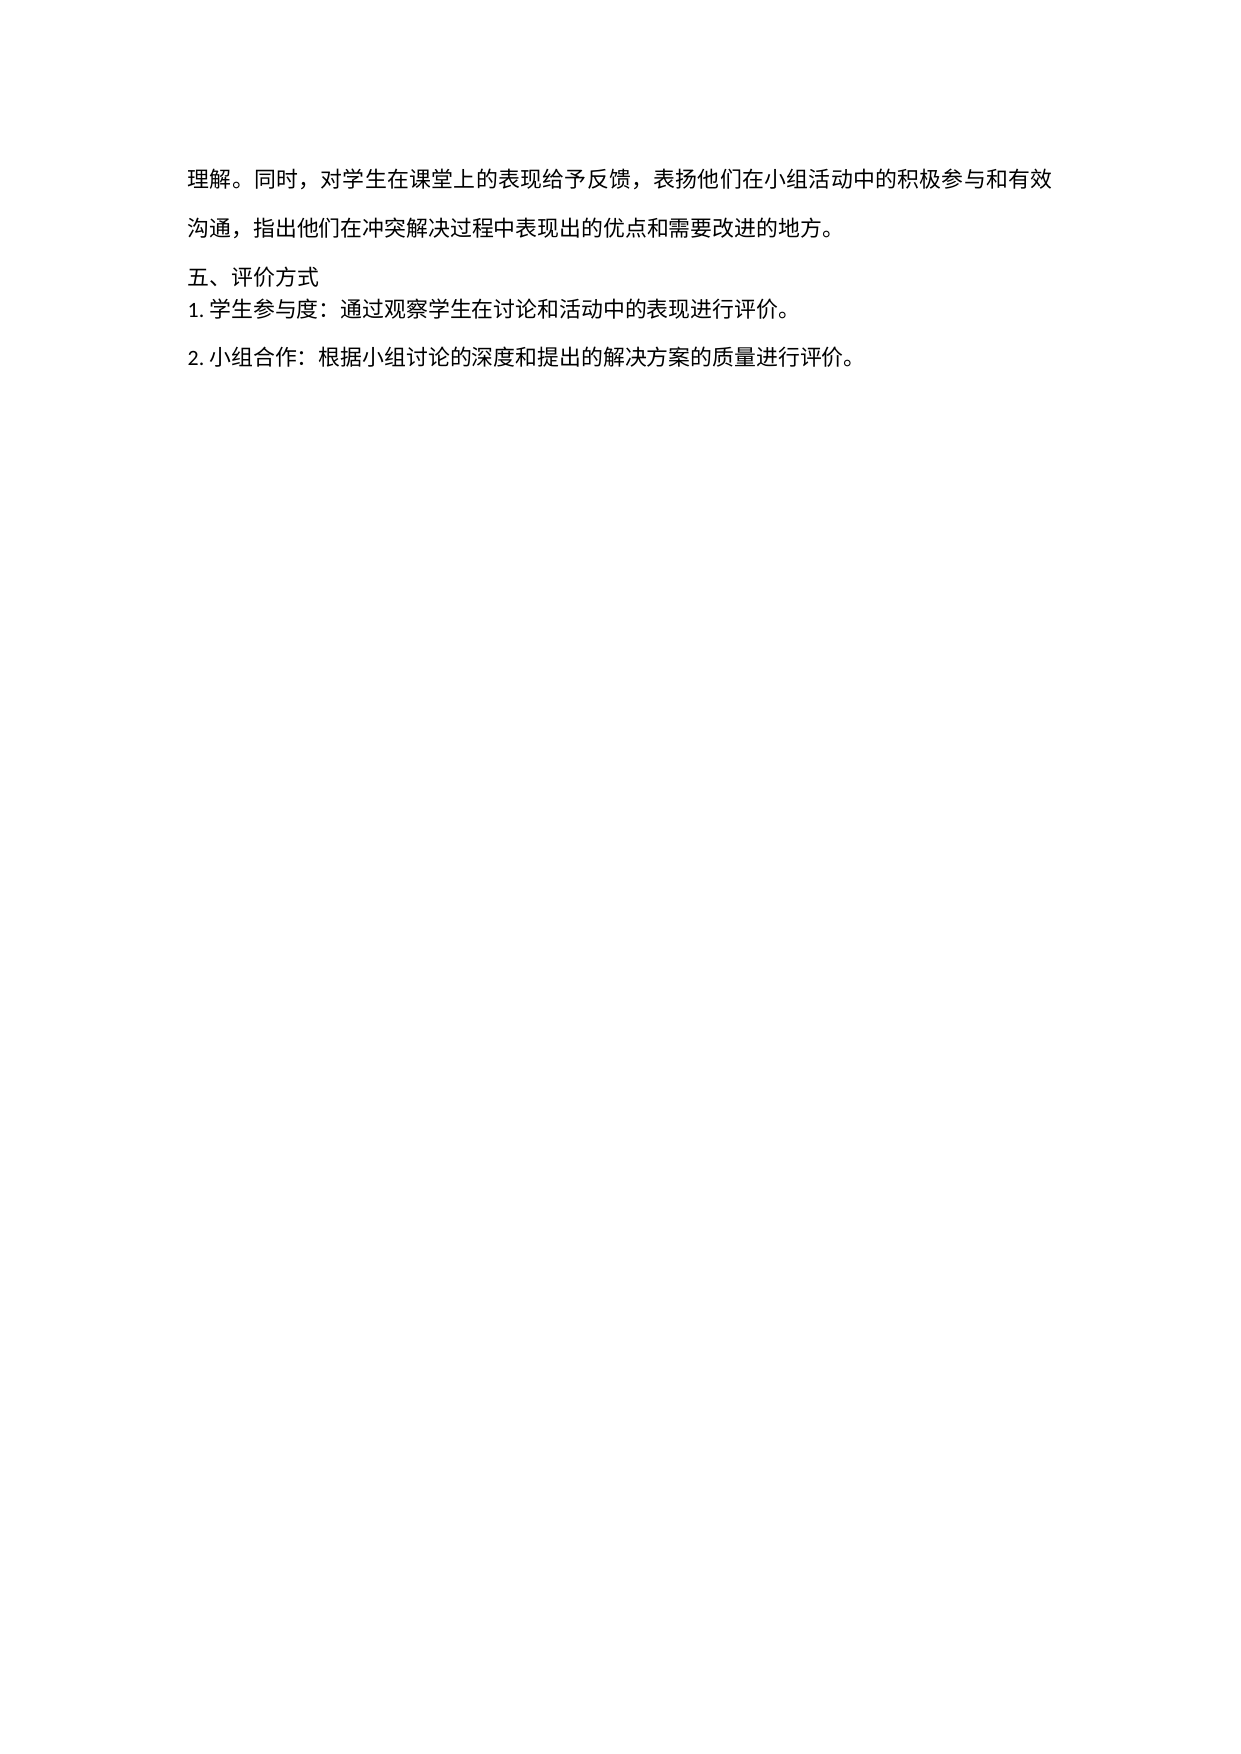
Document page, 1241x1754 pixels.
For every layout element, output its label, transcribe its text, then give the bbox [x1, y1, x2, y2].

text 五、评价方式 [187, 259, 1053, 292]
text 2. 小组合作：根据小组讨论的深度和提出的解决方案的质量进行评价。 [187, 340, 1053, 372]
text 1. 学生参与度：通过观察学生在讨论和活动中的表现进行评价。 [187, 292, 1053, 324]
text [187, 162, 1053, 243]
